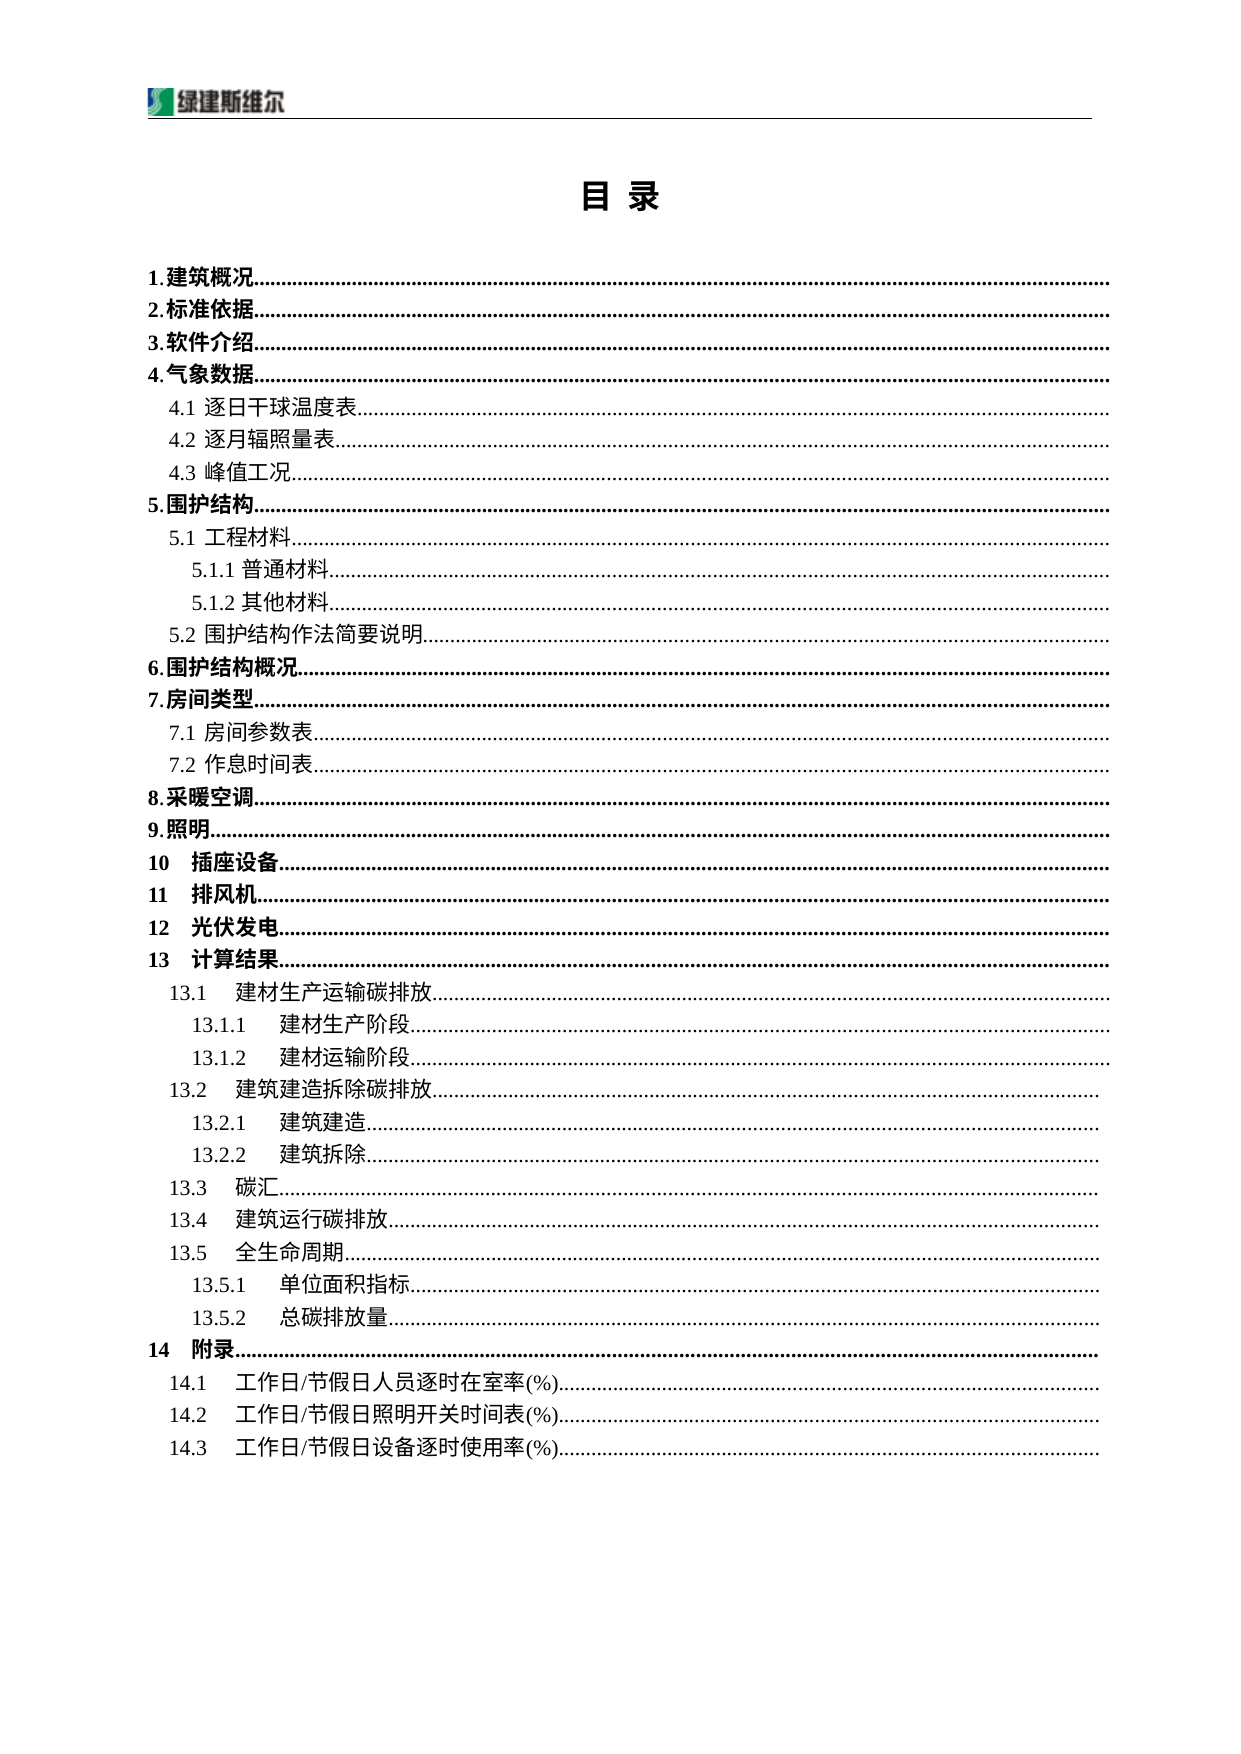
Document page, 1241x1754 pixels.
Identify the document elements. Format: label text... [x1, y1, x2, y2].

text 13.5.2 总碳排放量 11 [169, 1299, 1092, 1332]
text 13.5.1 单位面积指标 11 [169, 1267, 1092, 1299]
text 13 计算结果 8 [148, 942, 1092, 974]
text 6 围护结构概况 6 [148, 649, 1092, 682]
text 3 软件介绍 3 [148, 324, 1092, 357]
text 4 气象数据 4 [148, 357, 1092, 389]
text 13.5 全生命周期 11 [168, 1234, 1092, 1267]
text 13.2.1 建筑建造 10 [169, 1104, 1092, 1137]
text 5.1.1 普通材料 5 [169, 552, 1092, 584]
picture [147, 88, 288, 116]
text 5 围护结构 5 [148, 487, 1092, 519]
text 4.2 逐月辐照量表 4 [168, 422, 1092, 454]
text 14.3 工作日/节假日设备逐时使用率(%) 15 [168, 1429, 1092, 1462]
text 8 采暖空调 7 [148, 779, 1092, 812]
text 5.1 工程材料 5 [168, 519, 1092, 552]
text 目 录 [148, 162, 1092, 227]
text 4.3 峰值工况 4 [168, 454, 1092, 487]
text 13.2.2 建筑拆除 10 [169, 1137, 1092, 1169]
text 11 排风机 8 [148, 877, 1092, 909]
text 14.1 工作日/节假日人员逐时在室率(%) 14 [168, 1364, 1092, 1397]
text 9 照明 7 [148, 812, 1092, 844]
text 14 附录 14 [148, 1332, 1092, 1364]
text 4.1 逐日干球温度表 4 [168, 389, 1092, 422]
text 13.3 碳汇 10 [168, 1169, 1092, 1202]
text 5.2 围护结构作法简要说明 6 [168, 617, 1092, 649]
text 1 建筑概况 3 [148, 259, 1092, 292]
text 2 标准依据 3 [148, 292, 1092, 324]
text 7.1 房间参数表 7 [168, 714, 1092, 747]
text 14.2 工作日/节假日照明开关时间表(%) 14 [168, 1397, 1092, 1429]
text 7 房间类型 7 [148, 682, 1092, 714]
text 13.1 建材生产运输碳排放 8 [168, 974, 1092, 1007]
text 5.1.2 其他材料 6 [169, 584, 1092, 617]
text 7.2 作息时间表 7 [168, 747, 1092, 779]
text 12 光伏发电 8 [148, 909, 1092, 942]
text 13.2 建筑建造拆除碳排放 10 [168, 1072, 1092, 1104]
text 13.1.2 建材运输阶段 9 [169, 1039, 1092, 1072]
text 13.4 建筑运行碳排放 10 [168, 1202, 1092, 1234]
text 13.1.1 建材生产阶段 8 [169, 1007, 1092, 1039]
text 10 插座设备 8 [148, 844, 1092, 877]
